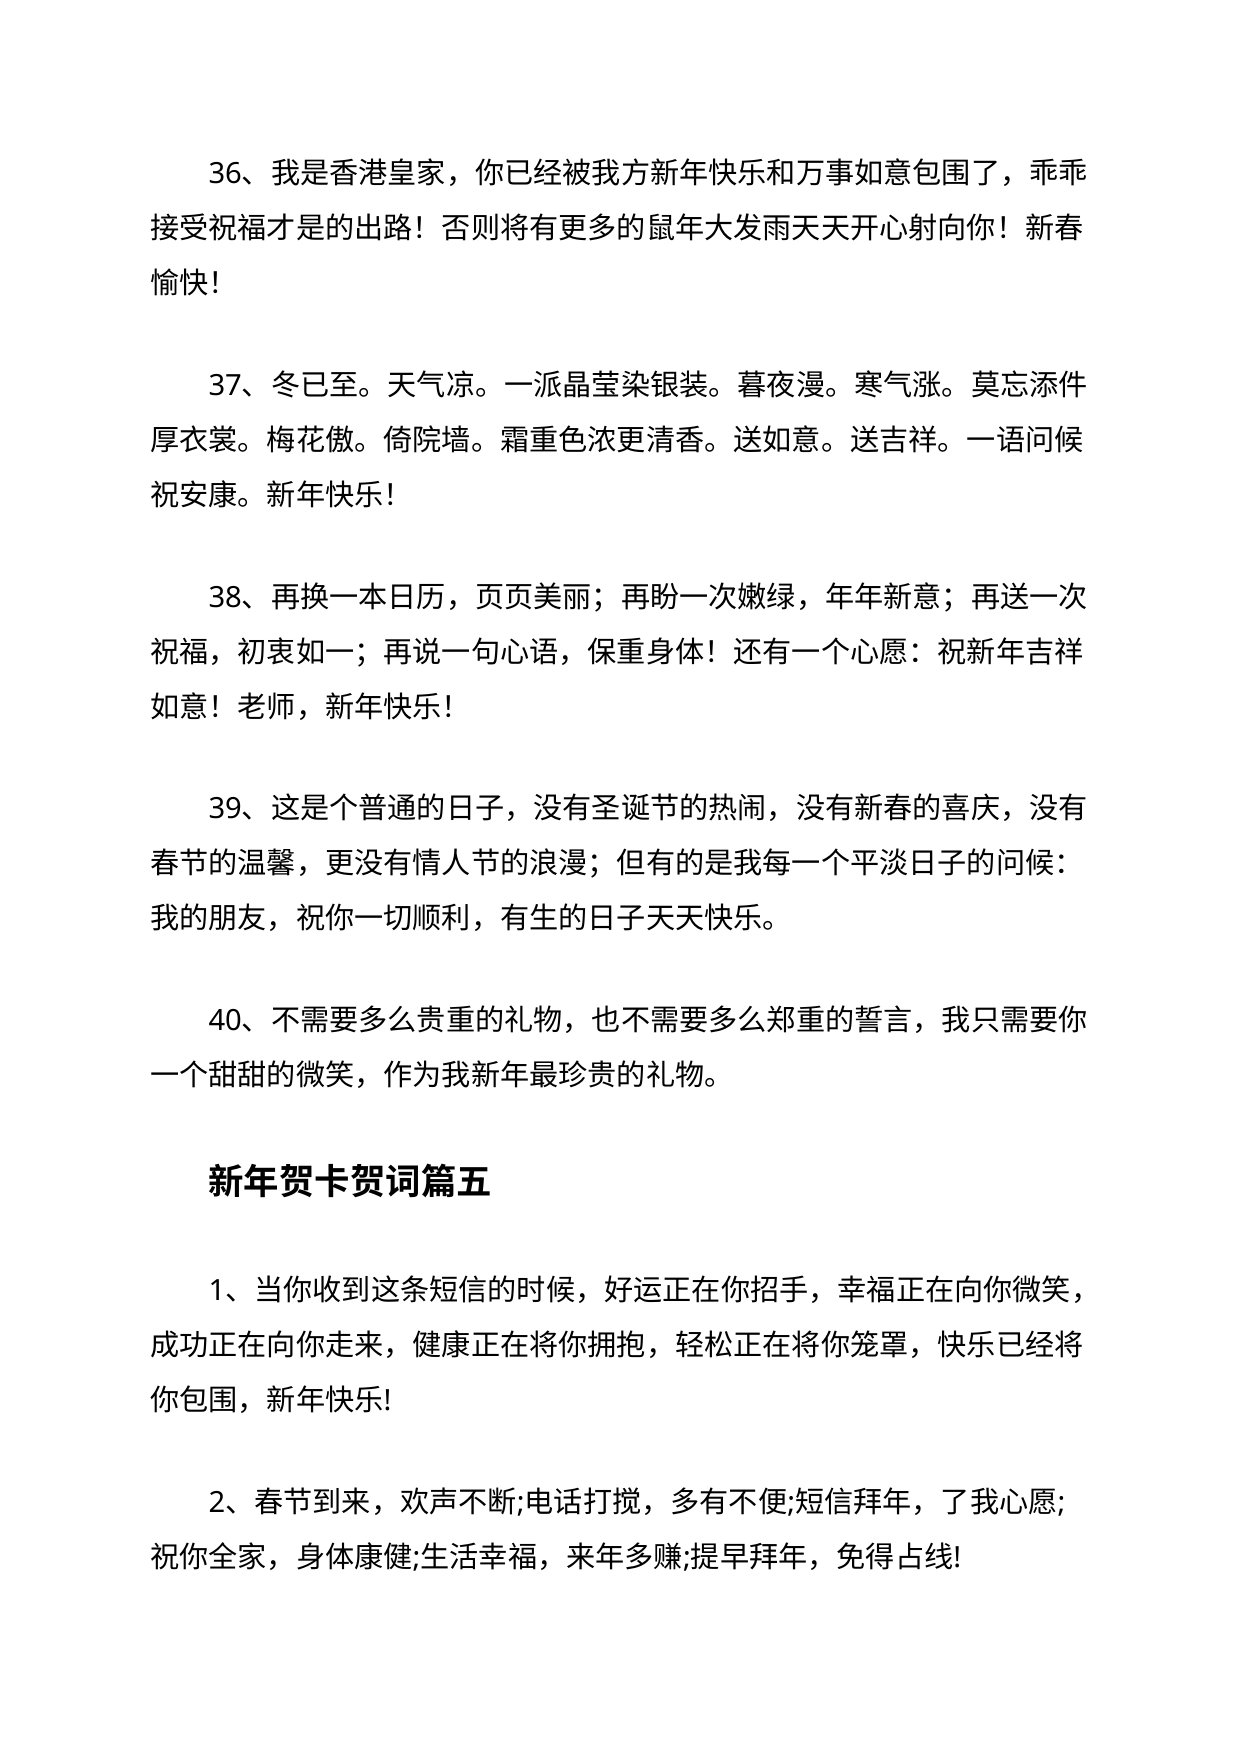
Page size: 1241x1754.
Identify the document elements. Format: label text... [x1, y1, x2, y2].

text 新年贺卡贺词篇五 [150, 1153, 1090, 1205]
text 1、当你收到这条短信的时候，好运正在你招手，幸福正在向你微笑，成功正在向你走来，健康正在将你拥抱，轻松正在将你笼罩，快乐已经将你包围，新年快乐! [150, 1267, 1090, 1419]
text 39、这是个普通的日子，没有圣诞节的热闹，没有新春的喜庆，没有春节的温馨，更没有情人节的浪漫；但有的是我每一个平淡日子的问候：我的朋友，祝你一切顺利，有生的日子天天快乐。 [150, 785, 1090, 937]
text 37、冬已至。天气凉。一派晶莹染银装。暮夜漫。寒气涨。莫忘添件厚衣裳。梅花傲。倚院墙。霜重色浓更清香。送如意。送吉祥。一语问候祝安康。新年快乐！ [150, 362, 1090, 514]
text 2、春节到来，欢声不断;电话打搅，多有不便;短信拜年，了我心愿;祝你全家，身体康健;生活幸福，来年多赚;提早拜年，免得占线! [150, 1479, 1090, 1576]
text 38、再换一本日历，页页美丽；再盼一次嫩绿，年年新意；再送一次祝福，初衷如一；再说一句心语，保重身体！还有一个心愿：祝新年吉祥如意！老师，新年快乐！ [150, 573, 1090, 726]
text 40、不需要多么贵重的礼物，也不需要多么郑重的誓言，我只需要你一个甜甜的微笑，作为我新年最珍贵的礼物。 [150, 997, 1090, 1094]
text 36、我是香港皇家，你已经被我方新年快乐和万事如意包围了，乖乖接受祝福才是的出路！否则将有更多的鼠年大发雨天天开心射向你！新春愉快！ [150, 150, 1090, 302]
